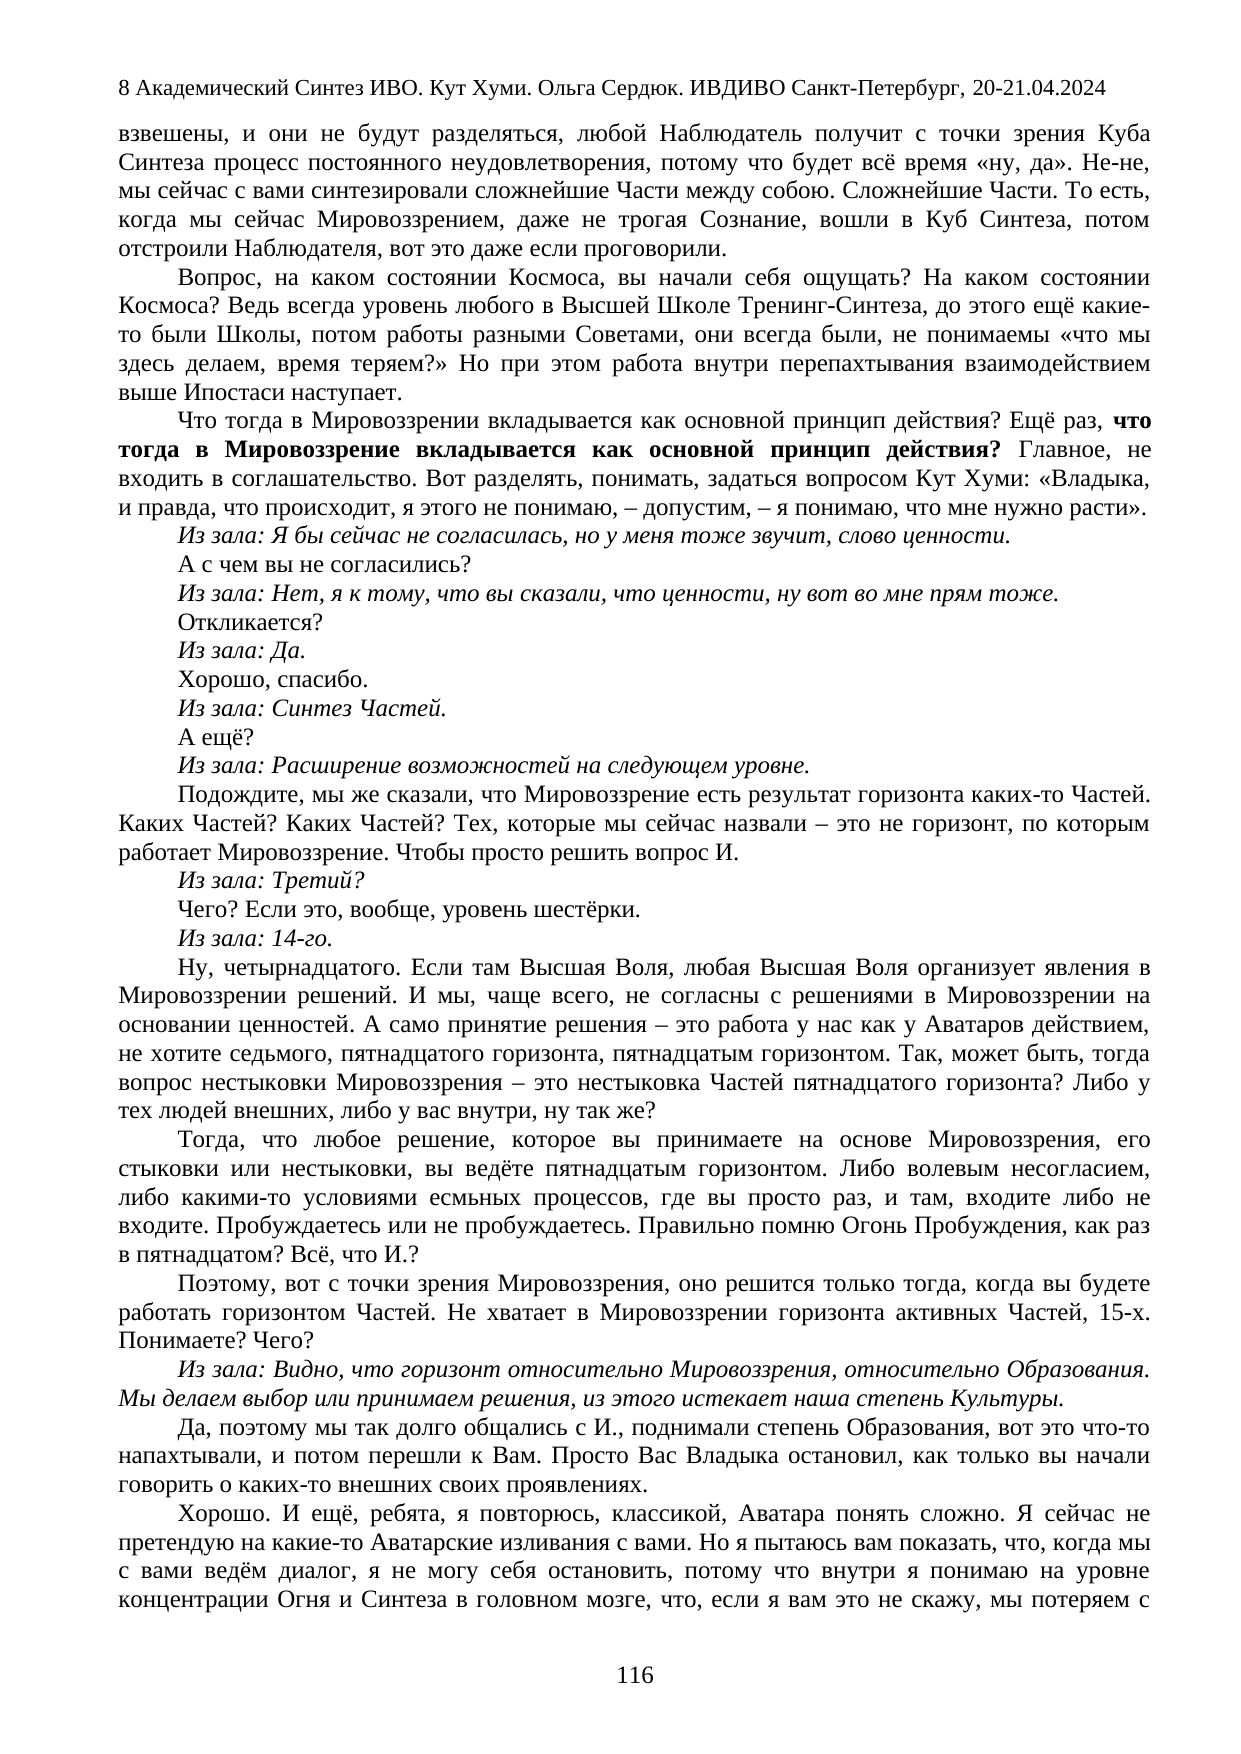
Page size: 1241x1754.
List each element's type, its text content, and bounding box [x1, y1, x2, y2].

text Тогда, что любое решение, которое вы принимаете на основе Мировоззрения, его стыковки или нестыковки, вы ведёте пятнадцатым горизонтом. Либо волевым несогласием, либо какими-то условиями есмьных процессов, где вы просто раз, и там, входите либо не входите. Пробуждаетесь или не пробуждаетесь. Правильно помню Огонь Пробуждения, как раз в пятнадцатом? Всё, что И.? [118, 1124, 1152, 1268]
text Чего? Если это, вообще, уровень шестёрки. [118, 894, 1152, 923]
text Из зала: Расширение возможностей на следующем уровне. [118, 751, 1152, 779]
text Откликается? [118, 607, 1152, 636]
text Из зала: Я бы сейчас не согласилась, но у меня тоже звучит, слово ценности. [118, 521, 1152, 549]
text А ещё? [118, 722, 1152, 751]
text Из зала: 14-го. [118, 923, 1152, 952]
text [118, 1498, 1152, 1613]
text Из зала: Нет, я к тому, что вы сказали, что ценности, ну вот во мне прям тоже. [118, 578, 1152, 607]
text Подождите, мы же сказали, что Мировоззрение есть результат горизонта каких-то Частей. Каких Частей? Каких Частей? Тех, которые мы сейчас назвали – это не горизонт, по которым работает Мировоззрение. Чтобы просто решить вопрос И. [118, 779, 1152, 866]
text Что тогда в Мировоззрении вкладывается как основной принцип действия? Ещё раз, что тогда в Мировоззрение вкладывается как основной принцип действия? Главное, не входить в соглашательство. Вот разделять, понимать, задаться вопросом Кут Хуми: «Владыка, и правда, что происходит, я этого не понимаю, – допустим, – я понимаю, что мне нужно расти». [118, 406, 1152, 521]
text Да, поэтому мы так долго общались с И., поднимали степень Образования, вот это что-то напахтывали, и потом перешли к Вам. Просто Вас Владыка остановил, как только вы начали говорить о каких-то внешних своих проявлениях. [118, 1412, 1152, 1498]
text Вопрос, на каком состоянии Космоса, вы начали себя ощущать? На каком состоянии Космоса? Ведь всегда уровень любого в Высшей Школе Тренинг-Синтеза, до этого ещё какие-то были Школы, потом работы разными Советами, они всегда были, не понимаемы «что мы здесь делаем, время теряем?» Но при этом работа внутри перепахтывания взаимодействием выше Ипостаси наступает. [118, 262, 1152, 406]
text А с чем вы не согласились? [118, 549, 1152, 578]
text Ну, четырнадцатого. Если там Высшая Воля, любая Высшая Воля организует явления в Мировоззрении решений. И мы, чаще всего, не согласны с решениями в Мировоззрении на основании ценностей. А само принятие решения – это работа у нас как у Аватаров действием, не хотите седьмого, пятнадцатого горизонта, пятнадцатым горизонтом. Так, может быть, тогда вопрос нестыковки Мировоззрения – это нестыковка Частей пятнадцатого горизонта? Либо у тех людей внешних, либо у вас внутри, ну так же? [118, 952, 1152, 1124]
text Из зала: Третий? [118, 866, 1152, 894]
text Из зала: Синтез Частей. [118, 693, 1152, 722]
text Поэтому, вот с точки зрения Мировоззрения, оно решится только тогда, когда вы будете работать горизонтом Частей. Не хватает в Мировоззрении горизонта активных Частей, 15-х. Понимаете? Чего? [118, 1268, 1152, 1354]
text Из зала: Да. [118, 636, 1152, 664]
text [118, 118, 1152, 262]
text Хорошо, спасибо. [118, 664, 1152, 693]
text Из зала: Видно, что горизонт относительно Мировоззрения, относительно Образования. Мы делаем выбор или принимаем решения, из этого истекает наша степень Культуры. [118, 1354, 1152, 1412]
